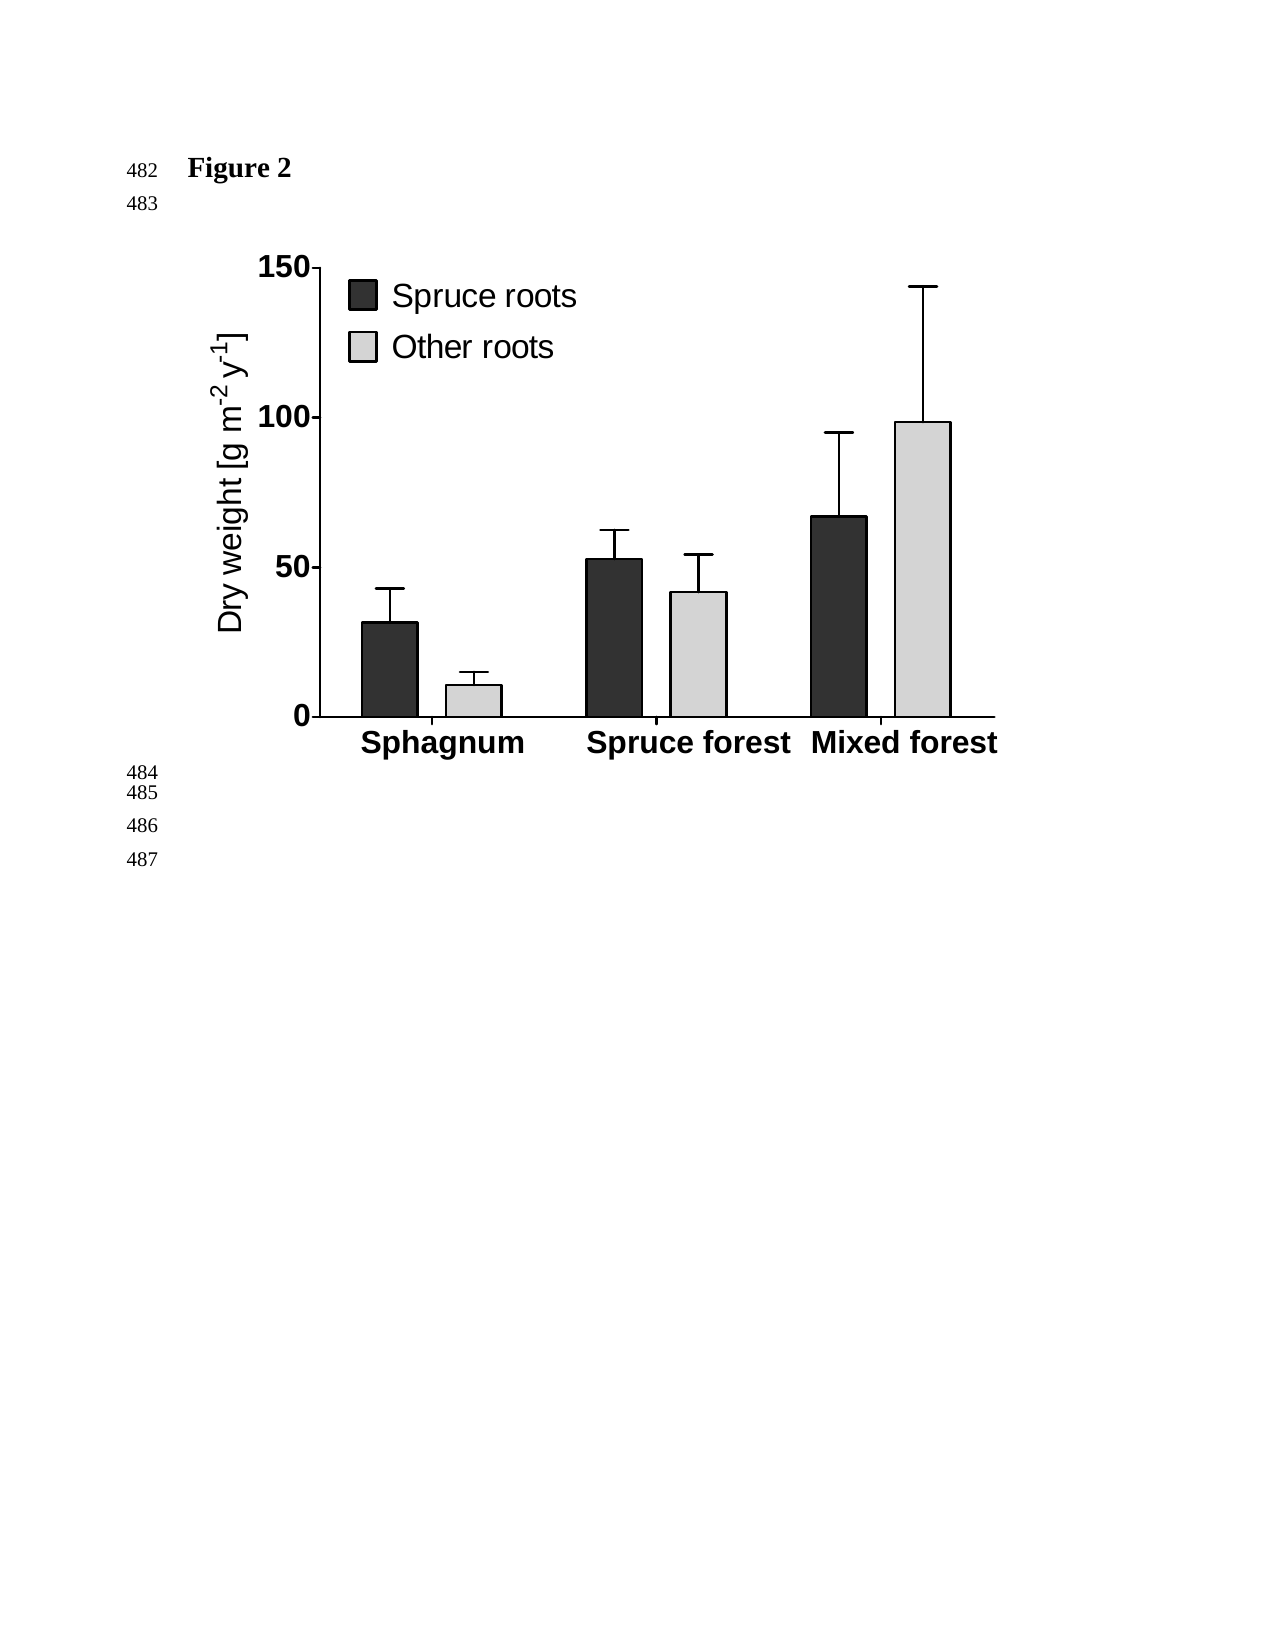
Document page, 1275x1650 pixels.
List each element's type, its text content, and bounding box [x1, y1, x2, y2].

text Figure 2 [187, 150, 1088, 183]
